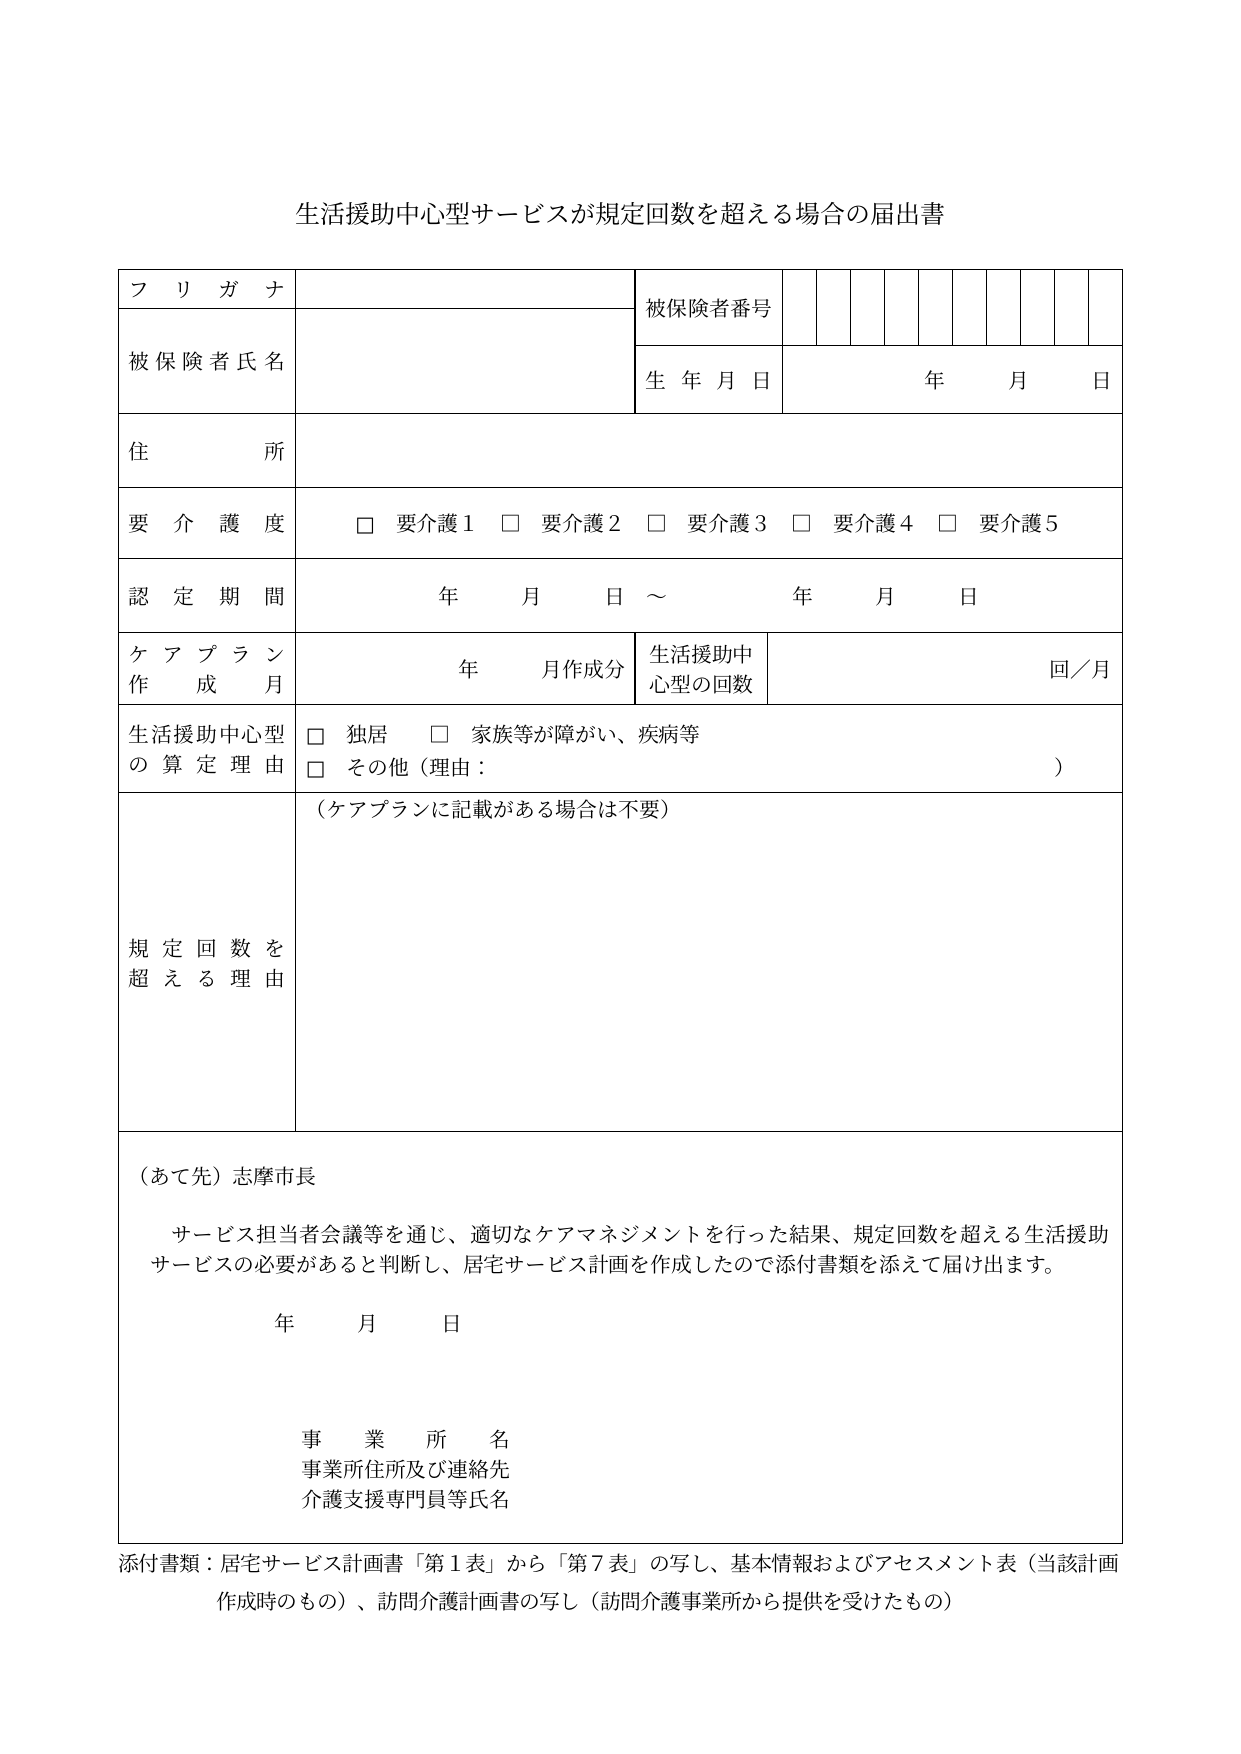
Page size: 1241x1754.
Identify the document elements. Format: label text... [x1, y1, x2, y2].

table_header [919, 270, 952, 345]
table_header 被保険者番号 [636, 270, 782, 345]
table_cell 被保険者氏名 [119, 309, 295, 413]
text 添付書類：居宅サービス計画書「第１表」から「第７表」の写し、基本情報およびアセスメント表（当該計画作成時のもの）、訪問介護計画書の写し（訪問介護事業所から提供を受けたもの） [118, 1544, 1122, 1619]
table_header [987, 270, 1020, 345]
table_cell 年 月作成分 [296, 633, 634, 704]
table_cell 生年月日 [636, 346, 782, 413]
table_header [953, 270, 986, 345]
table_header [817, 270, 850, 345]
table_cell 要介護度 [119, 488, 295, 558]
table_cell 年 月 日 [783, 346, 1122, 413]
table_header フリガナ [119, 270, 295, 307]
table_cell 生活援助中心型の算定理由 [119, 705, 295, 792]
table_cell □ 要介護１ □ 要介護２ □ 要介護３ □ 要介護４ □ 要介護５ [296, 488, 1122, 558]
table_header [1021, 270, 1054, 345]
table_header [1089, 270, 1122, 345]
table_cell （ケアプランに記載がある場合は不要） [296, 793, 1122, 1131]
table_cell （あて先）志摩市長 サービス担当者会議等を通じ、適切なケアマネジメントを行った結果、規定回数を超える生活援助サービスの必要があると判断し、居宅サービス計画を作成したので添付書類を添えて届け出ます。 年 月 日 事 業 所 名 事業所住所及び連絡先 介護支援専門員等氏名 [119, 1132, 1122, 1543]
text 生活援助中心型サービスが規定回数を超える場合の届出書 [118, 194, 1122, 231]
table_cell [296, 414, 1122, 487]
table_header [783, 270, 816, 345]
table_header [885, 270, 918, 345]
table_header [296, 270, 634, 307]
table_header [851, 270, 884, 345]
table_cell ケアプラン 作成月 [119, 633, 295, 704]
table_cell [296, 309, 634, 413]
table_cell 年 月 日 ～ 年 月 日 [296, 559, 1122, 632]
table_cell 認定期間 [119, 559, 295, 632]
table_cell 回／月 [768, 633, 1122, 704]
table_cell 生活援助中心型の回数 [636, 633, 767, 704]
table_cell 住所 [119, 414, 295, 487]
table_cell □ 独居 □ 家族等が障がい、疾病等 □ その他（理由： ） [296, 705, 1122, 792]
table_header [1055, 270, 1088, 345]
table_cell 規定回数を 超える理由 [119, 793, 295, 1131]
